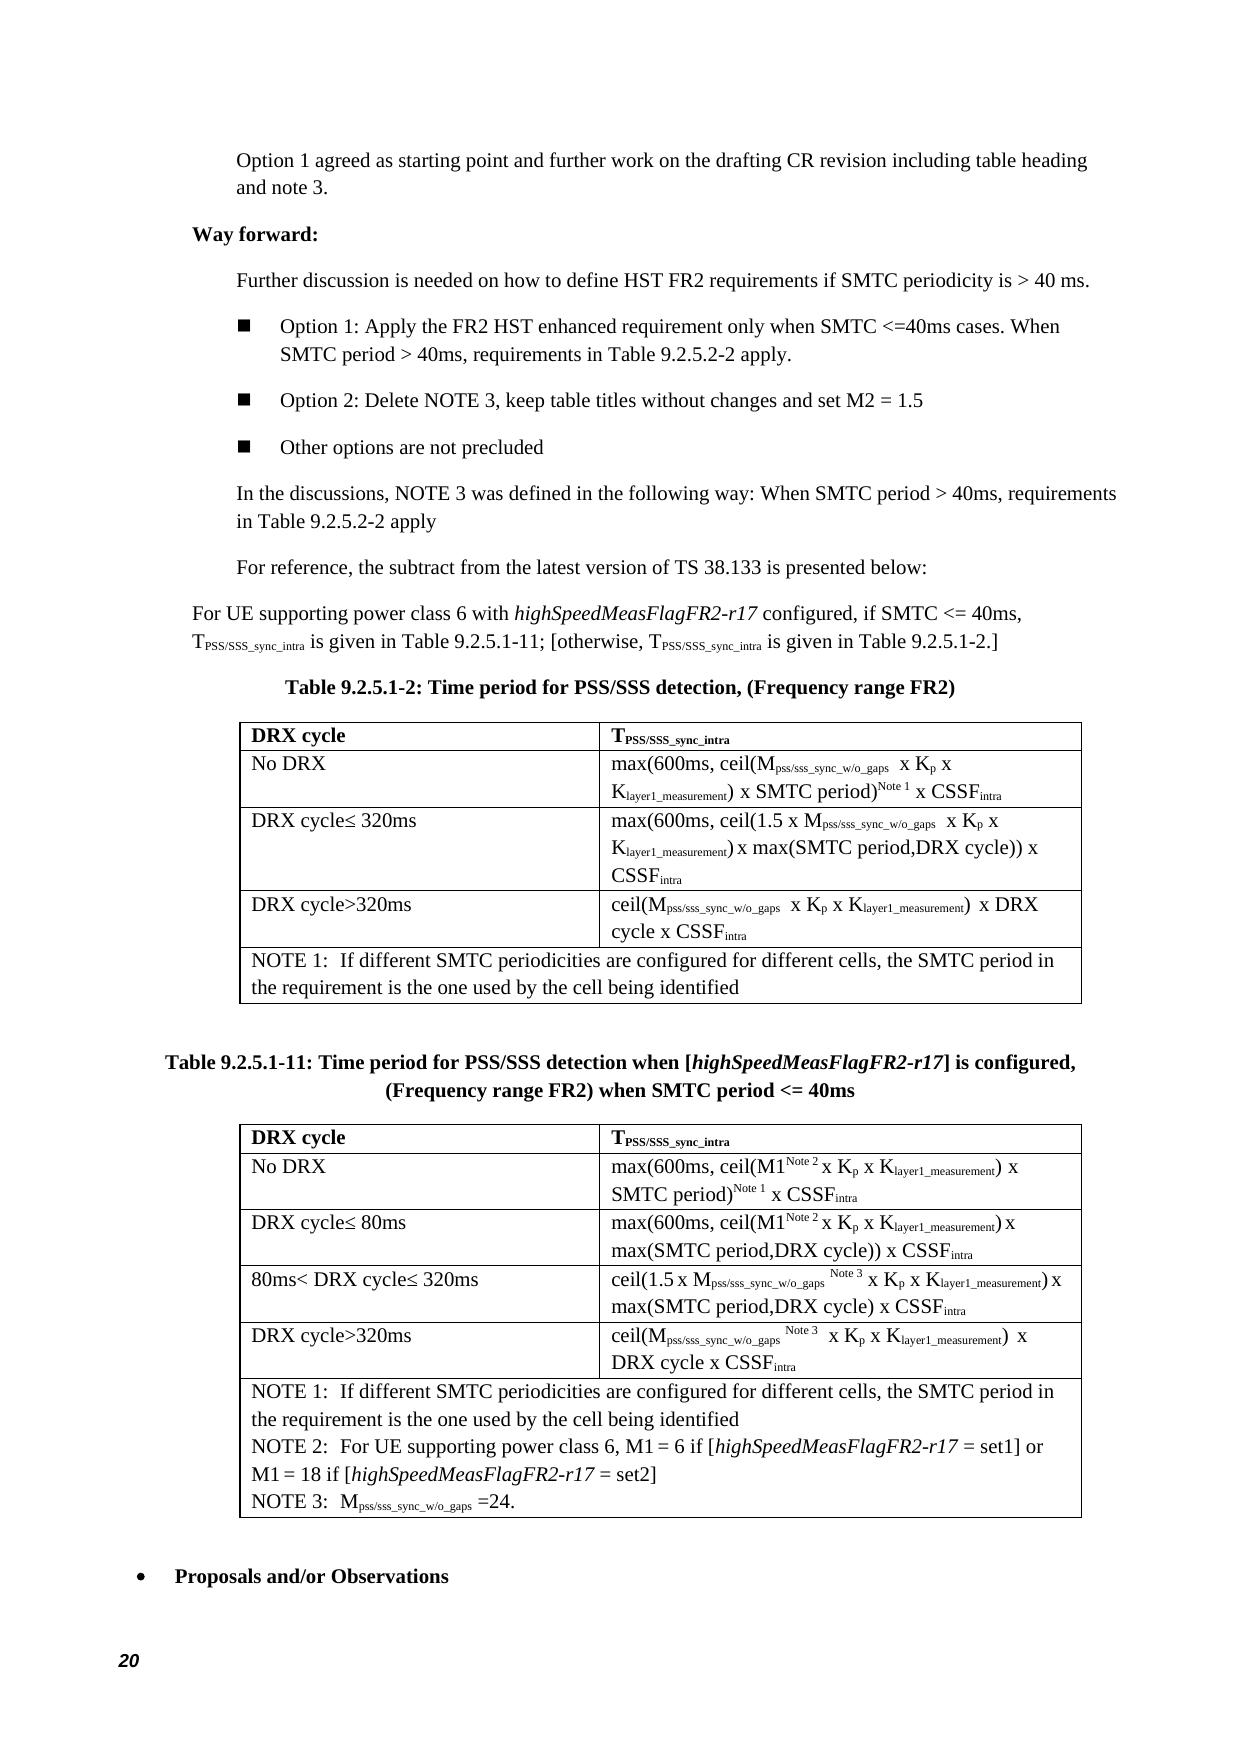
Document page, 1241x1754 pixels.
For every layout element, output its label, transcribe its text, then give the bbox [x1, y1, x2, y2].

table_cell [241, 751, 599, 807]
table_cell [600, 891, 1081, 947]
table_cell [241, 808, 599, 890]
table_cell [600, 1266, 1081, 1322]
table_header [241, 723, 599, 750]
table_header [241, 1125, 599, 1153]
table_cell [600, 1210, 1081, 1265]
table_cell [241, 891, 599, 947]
text Table 9.2.5.1-2: Time period for PSS/SSS detection, (Frequency range FR2) [118, 675, 1122, 699]
text Option 1 agreed as starting point and further work on the drafting CR revision including table heading and note 3. [236, 148, 1122, 199]
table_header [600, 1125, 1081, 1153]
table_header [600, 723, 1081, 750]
text In the discussions, NOTE 3 was defined in the following way: When SMTC period > 40ms, requirements in Table 9.2.5.2-2 apply [236, 481, 1122, 533]
list Other options are not precluded [236, 435, 1122, 459]
list Option 1: Apply the FR2 HST enhanced requirement only when SMTC <=40ms cases. When SMTC period > 40ms, requirements in Table 9.2.5.2-2 apply. [236, 314, 1122, 366]
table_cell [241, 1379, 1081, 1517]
text For UE supporting power class 6 with highSpeedMeasFlagFR2-r17 configured, if SMTC <= 40ms, TPSS/SSS_sync_intra is given in Table 9.2.5.1-11; [otherwise, TPSS/SSS_sync_intra is given in Table 9.2.5.1-2.] [192, 601, 1122, 653]
text Way forward: [192, 222, 1122, 246]
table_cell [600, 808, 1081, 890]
text Further discussion is needed on how to define HST FR2 requirements if SMTC periodicity is > 40 ms. [236, 268, 1122, 292]
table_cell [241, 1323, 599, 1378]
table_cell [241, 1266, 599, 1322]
list Option 2: Delete NOTE 3, keep table titles without changes and set M2 = 1.5 [236, 388, 1122, 412]
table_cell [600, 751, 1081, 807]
text For reference, the subtract from the latest version of TS 38.133 is presented below: [236, 555, 1122, 579]
text Table 9.2.5.1-11: Time period for PSS/SSS detection when [highSpeedMeasFlagFR2-r17] is configured, (Frequency range FR2) when SMTC period <= 40ms [118, 1050, 1122, 1102]
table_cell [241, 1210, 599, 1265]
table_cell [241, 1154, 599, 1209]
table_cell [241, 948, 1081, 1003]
list Proposals and/or Observations [137, 1564, 1122, 1588]
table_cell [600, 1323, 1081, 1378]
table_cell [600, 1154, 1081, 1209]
